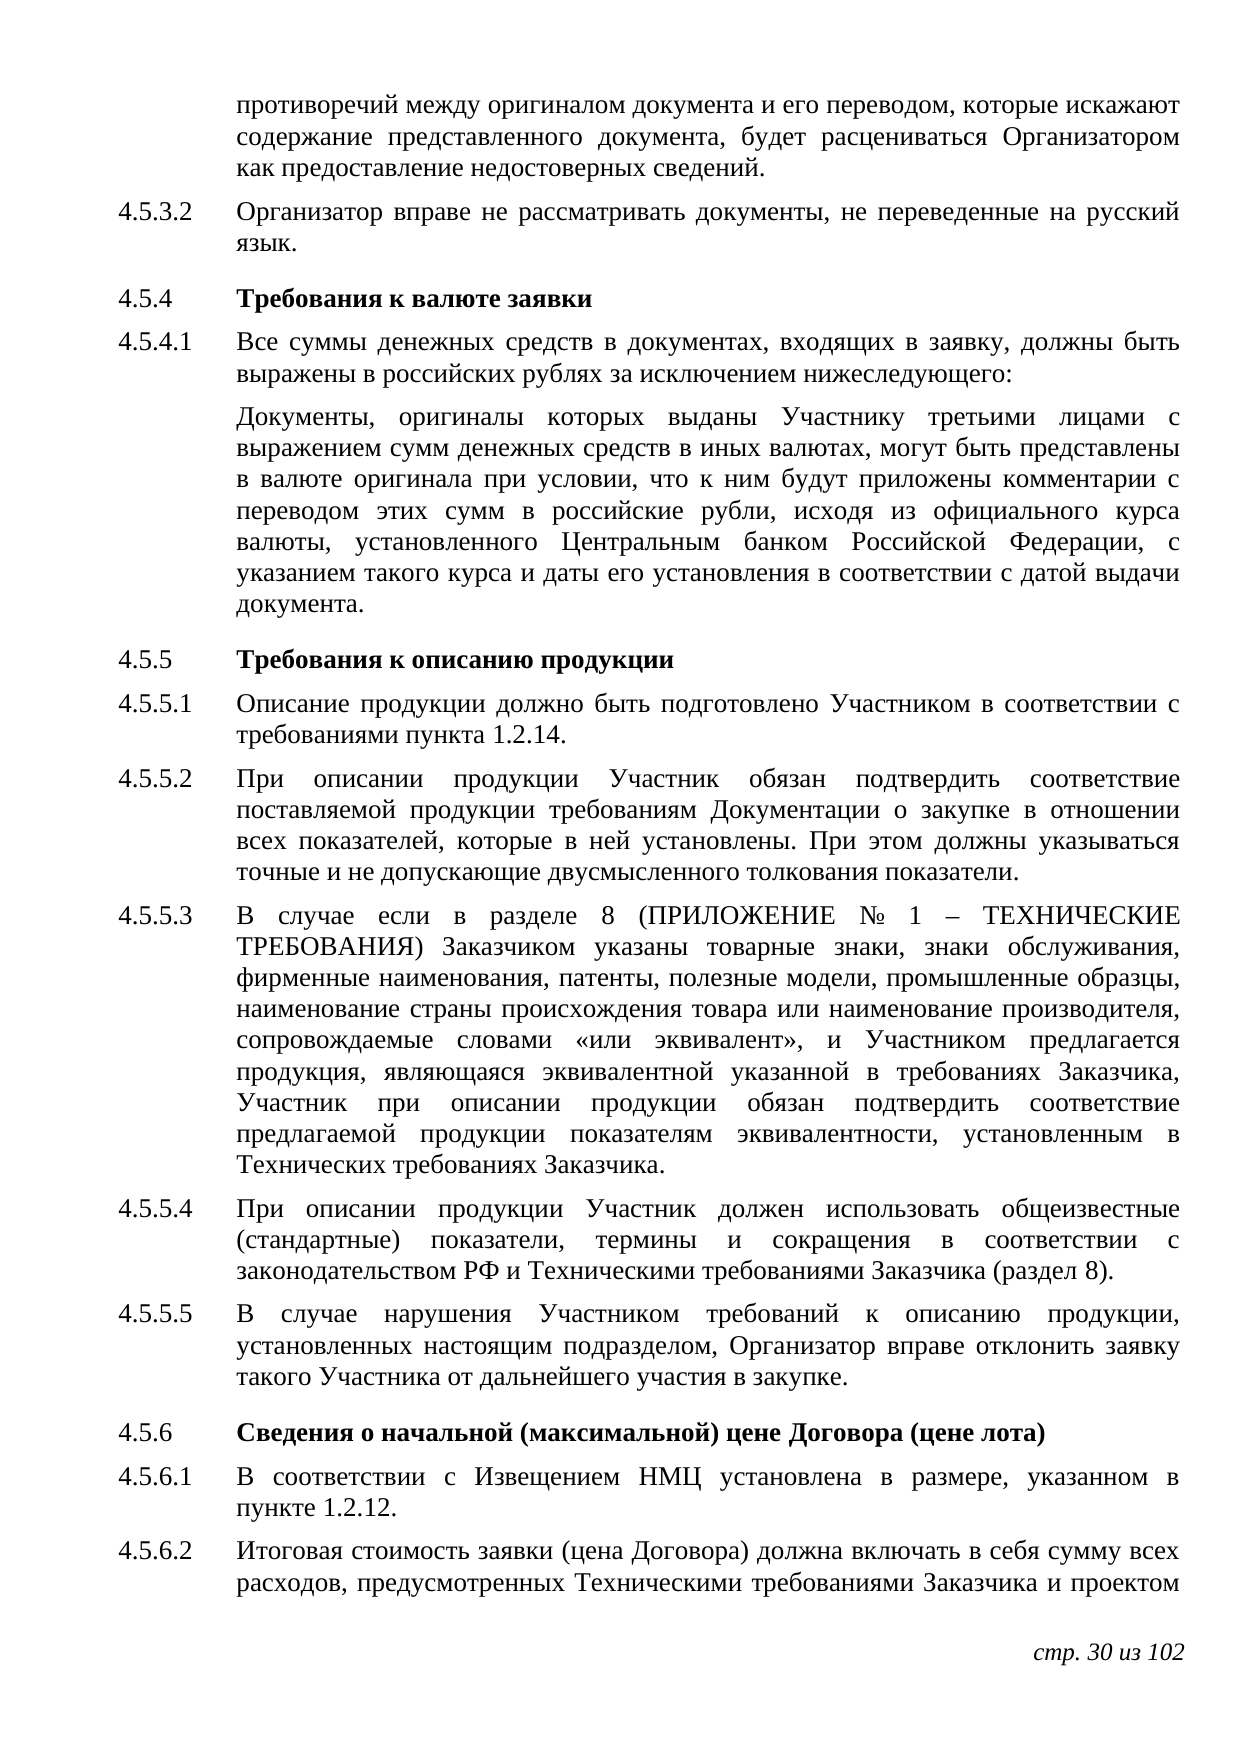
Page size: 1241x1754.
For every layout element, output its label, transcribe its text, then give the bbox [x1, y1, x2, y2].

text Документы, оригиналы которых выданы Участнику третьими лицами с выражением сумм денежных средств в иных валютах, могут быть представлены в валюте оригинала при условии, что к ним будут приложены комментарии с переводом этих сумм в российские рубли, исходя из официального курса валюты, установленного Центральным банком Российской Федерации, с указанием такого курса и даты его установления в соответствии с датой выдачи документа. [236, 400, 1181, 618]
text В соответствии с Извещением НМЦ установлена в размере, указанном в пункте 1.2.12. [118, 1460, 1181, 1522]
text Описание продукции должно быть подготовлено Участником в соответствии с требованиями пункта 1.2.14. [118, 687, 1181, 749]
text При описании продукции Участник должен использовать общеизвестные (стандартные) показатели, термины и сокращения в соответствии с законодательством РФ и Техническими требованиями Заказчика (раздел 8). [118, 1192, 1181, 1285]
text При описании продукции Участник обязан подтвердить соответствие поставляемой продукции требованиям Документации о закупке в отношении всех показателей, которые в ней установлены. При этом должны указываться точные и не допускающие двусмысленного толкования показатели. [118, 762, 1181, 886]
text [236, 89, 1181, 182]
text Сведения о начальной (максимальной) цене Договора (цене лота) [118, 1416, 1181, 1447]
text В случае нарушения Участником требований к описанию продукции, установленных настоящим подразделом, Организатор вправе отклонить заявку такого Участника от дальнейшего участия в закупке. [118, 1298, 1181, 1391]
text В случае если в разделе 8 (ПРИЛОЖЕНИЕ № 1 – ТЕХНИЧЕСКИЕ ТРЕБОВАНИЯ) Заказчиком указаны товарные знаки, знаки обслуживания, фирменные наименования, патенты, полезные модели, промышленные образцы, наименование страны происхождения товара или наименование производителя, сопровождаемые словами «или эквивалент», и Участником предлагается продукция, являющаяся эквивалентной указанной в требованиях Заказчика, Участник при описании продукции обязан подтвердить соответствие предлагаемой продукции показателям эквивалентности, установленным в Технических требованиях Заказчика. [118, 899, 1181, 1179]
list Организатор вправе не рассматривать документы, не переведенные на русский язык. [118, 194, 1181, 257]
text Требования к описанию продукции [118, 643, 1181, 674]
text Требования к валюте заявки [118, 282, 1181, 313]
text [118, 1534, 1181, 1597]
list Все суммы денежных средств в документах, входящих в заявку, должны быть выражены в российских рублях за исключением нижеследующего: [118, 326, 1181, 388]
